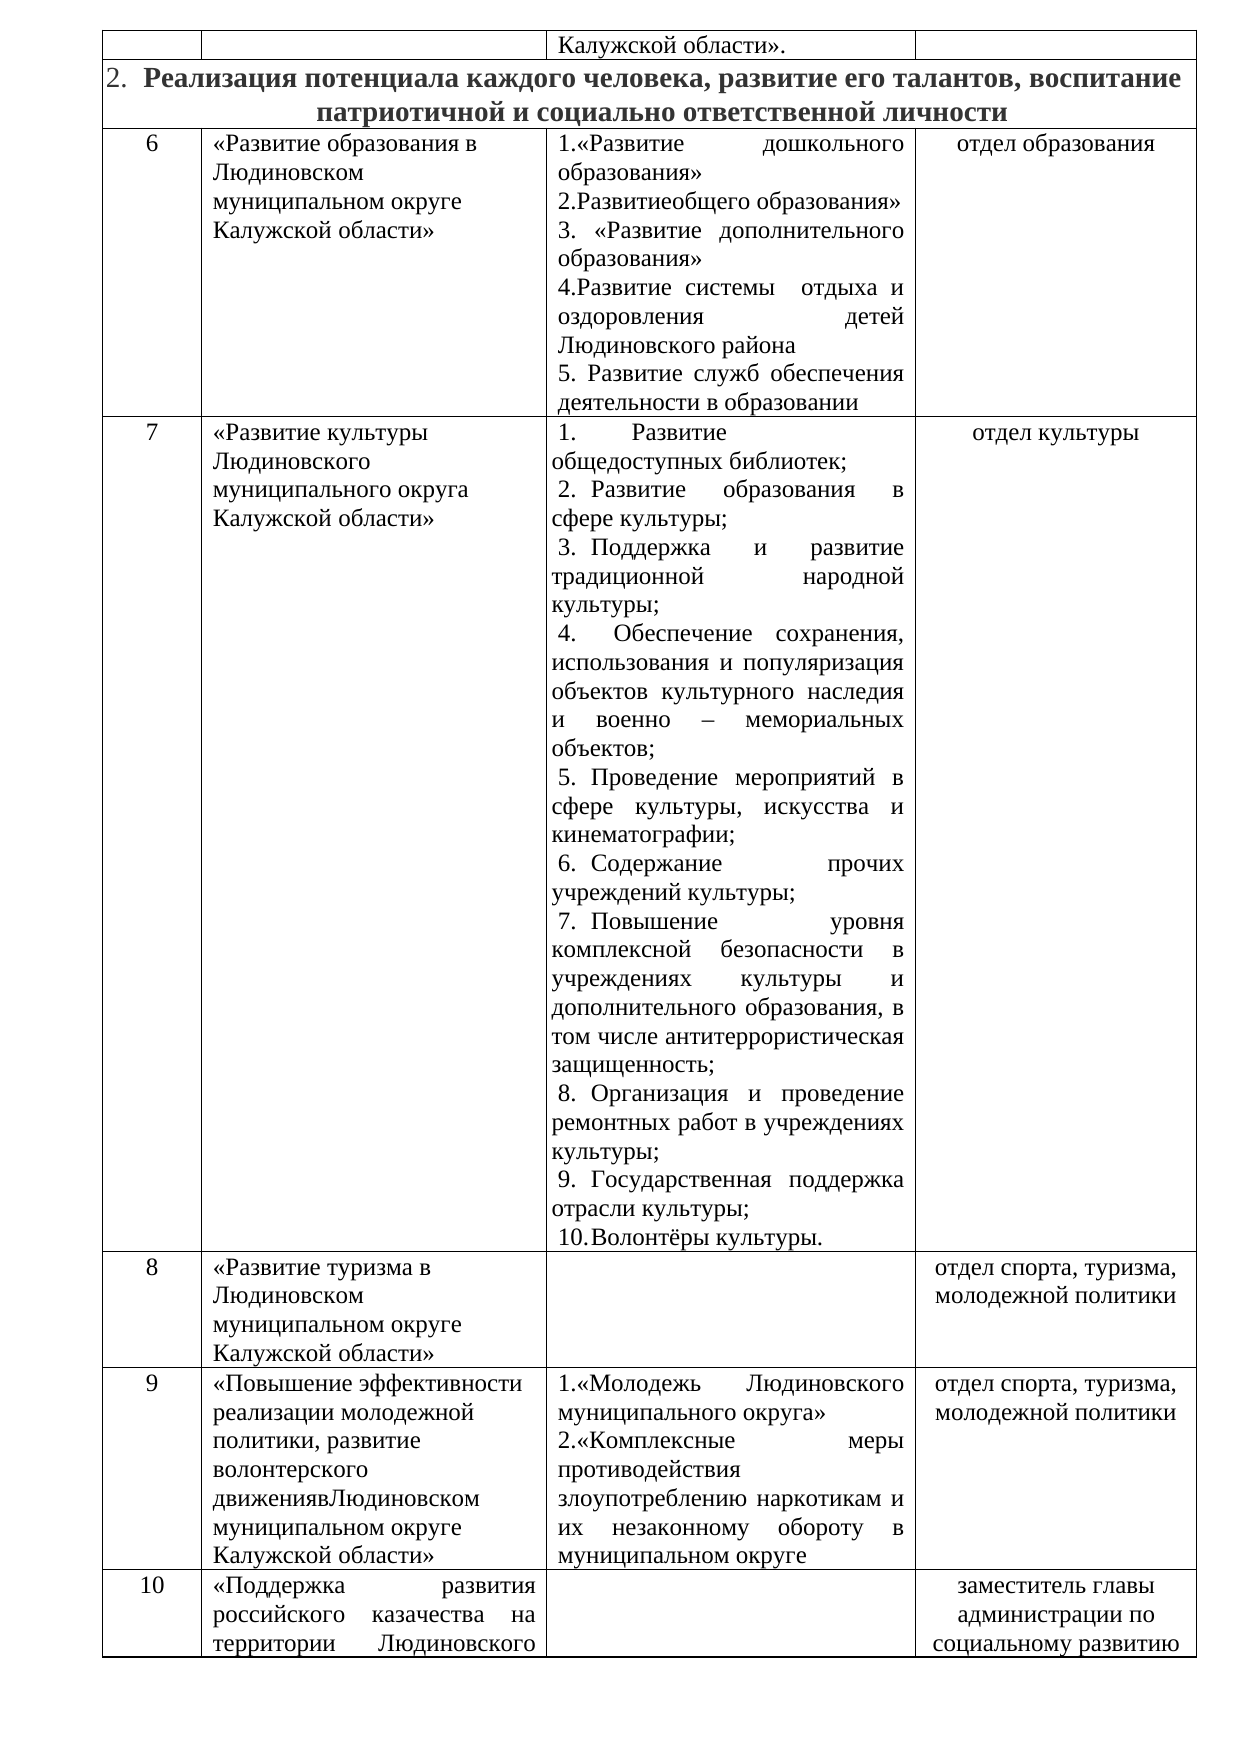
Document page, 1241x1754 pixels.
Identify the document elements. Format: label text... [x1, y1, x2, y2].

table_cell [547, 1570, 915, 1656]
table_cell отдел образования [916, 129, 1196, 416]
table_cell 7 [103, 417, 201, 1251]
table_cell «Развитие культуры Людиновского муниципального округа Калужской области» [202, 417, 546, 1251]
table_cell «Развитие образования в Людиновском муниципальном округе Калужской области» [202, 129, 546, 416]
table_cell 10 [103, 1570, 201, 1656]
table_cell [916, 1570, 1196, 1656]
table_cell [547, 31, 915, 59]
table_cell «Развитие туризма в Людиновском муниципальном округе Калужской области» [202, 1252, 546, 1367]
table_cell 8 [103, 1252, 201, 1367]
table_cell 9 [103, 1368, 201, 1569]
table_cell отдел спорта, туризма, молодежной политики [916, 1368, 1196, 1569]
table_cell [916, 31, 1196, 59]
table_cell 1.«Развитие дошкольного образования» 2.Развитиеобщего образования» 3. «Развитие дополнительного образования» 4.Развитие системы отдыха и оздоровления детей Людиновского района 5. Развитие служб обеспечения деятельности в образовании [547, 129, 915, 416]
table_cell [202, 31, 546, 59]
table_cell [547, 1252, 915, 1367]
table_cell отдел спорта, туризма, молодежной политики [916, 1252, 1196, 1367]
table_cell Реализация потенциала каждого человека, развитие его талантов, воспитание патриотичной и социально ответственной личности [103, 60, 1196, 127]
table_cell «Повышение эффективности реализации молодежной политики, развитие волонтерского движениявЛюдиновском муниципальном округе Калужской области» [202, 1368, 546, 1569]
table_cell Развитие общедоступных библиотек; Развитие образования в сфере культуры; Поддержка и развитие традиционной народной культуры; Обеспечение сохранения, использования и популяризация объектов культурного наследия и военно – мемориальных объектов; Проведение мероприятий в сфере культуры, искусства и кинематографии; Содержание прочих учреждений культуры; Повышение уровня комплексной безопасности в учреждениях культуры и дополнительного образования, в том числе антитеррористическая защищенность; Организация и проведение ремонтных работ в учреждениях культуры; Государственная поддержка отрасли культуры; Волонтёры культуры. [547, 417, 915, 1251]
table_cell отдел культуры [916, 417, 1196, 1251]
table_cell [202, 1570, 546, 1656]
table_cell 6 [103, 129, 201, 416]
table_cell 5 [103, 31, 201, 59]
table_cell 1.«Молодежь Людиновского муниципального округа» 2.«Комплексные меры противодействия злоупотреблению наркотикам и их незаконному обороту в муниципальном округе [547, 1368, 915, 1569]
